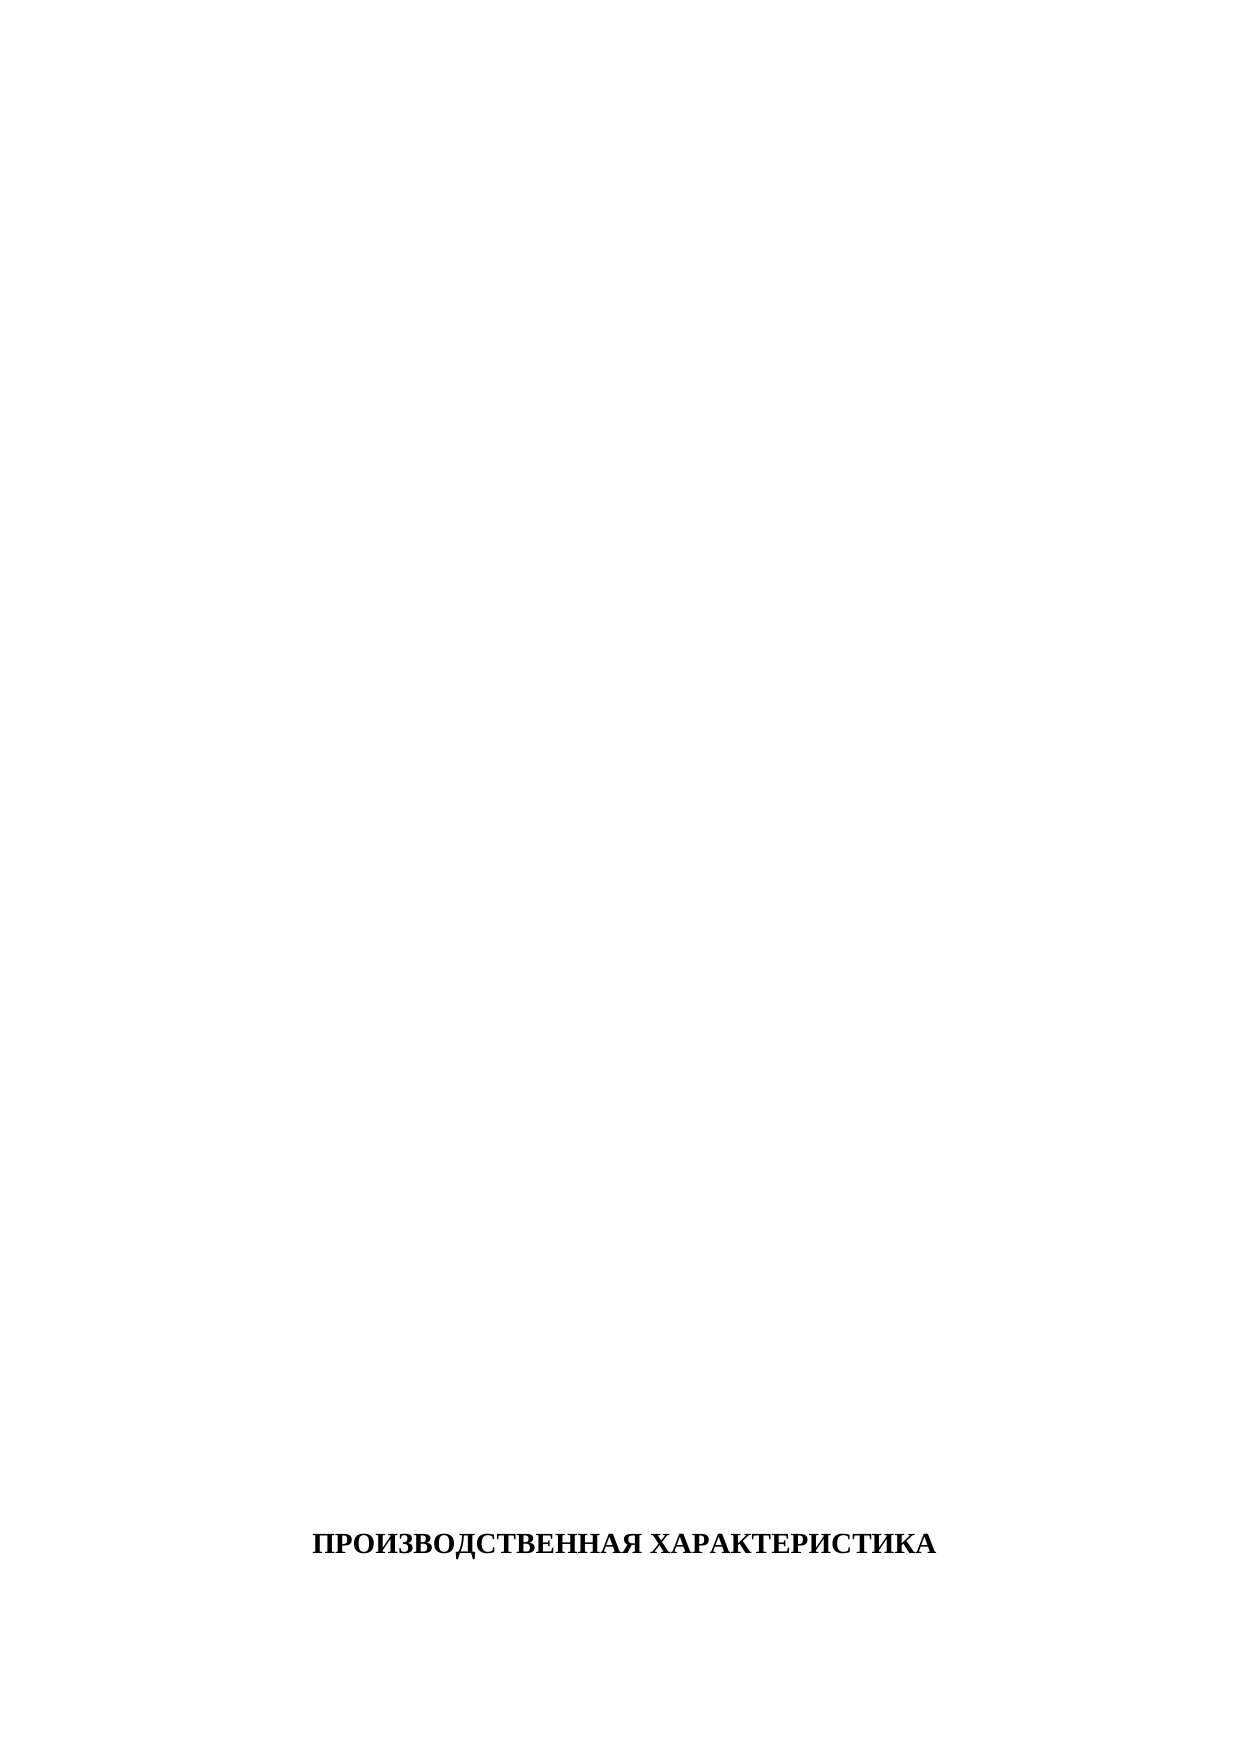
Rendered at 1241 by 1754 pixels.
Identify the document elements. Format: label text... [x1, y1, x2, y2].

text ПРОИЗВОДСТВЕННАЯ ХАРАКТЕРИСТИКА [118, 1526, 1131, 1560]
